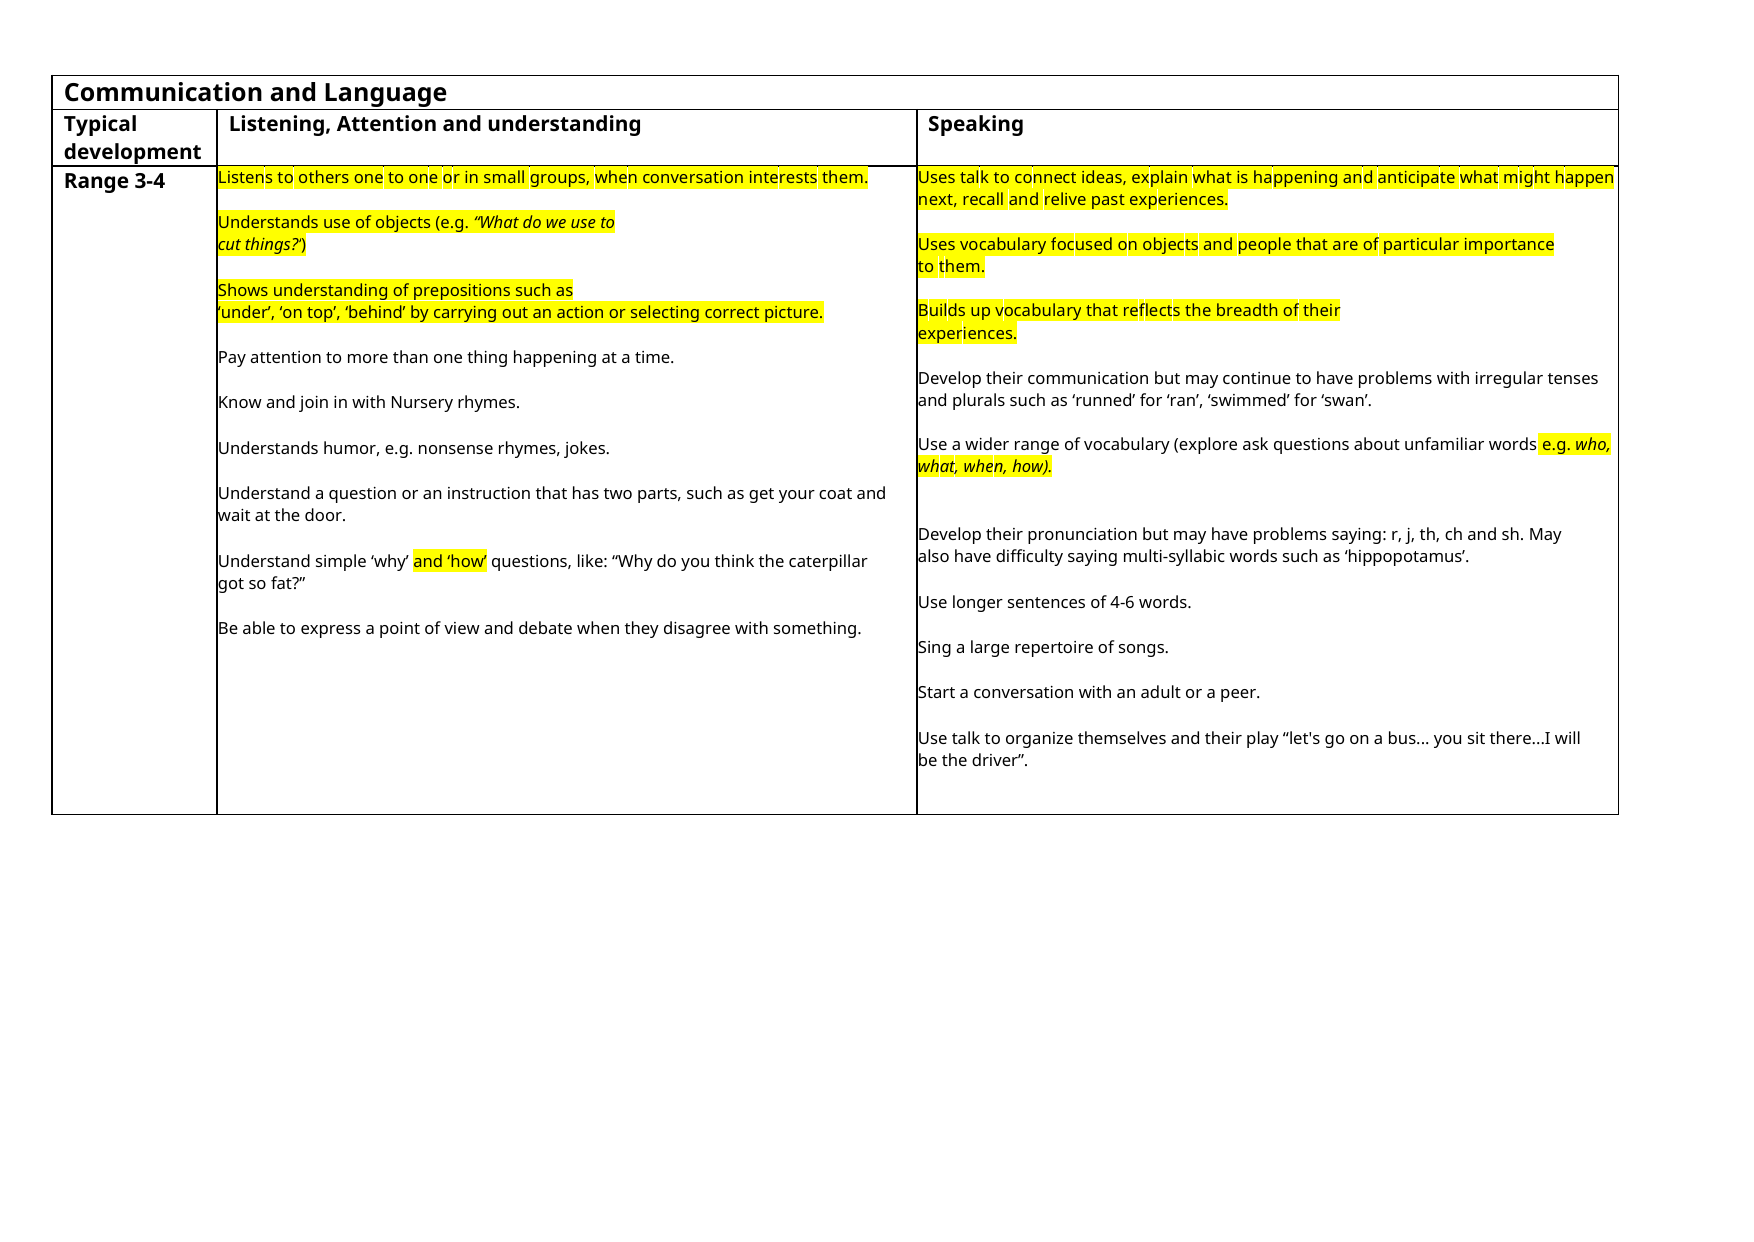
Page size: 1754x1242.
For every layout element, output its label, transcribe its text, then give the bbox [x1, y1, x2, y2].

table_cell Typical development [53, 110, 216, 165]
table_header Communication and Language [53, 76, 1618, 109]
table_cell Listens to others one to one or in small groups, when conversation interests them. Understands use of objects (e.g. “What do we use to cut things?’) Shows understanding of prepositions such as ‘under’, ‘on top’, ‘behind’ by carrying out an action or selecting correct picture. Pay attention to more than one thing happening at a time. Know and join in with Nursery rhymes. Understands humor, e.g. nonsense rhymes, jokes. Understand a question or an instruction that has two parts, such as get your coat and wait at the door. Understand simple ‘why’ and ‘how’ questions, like: “Why do you think the caterpillar got so fat?” Be able to express a point of view and debate when they disagree with something. [218, 167, 916, 814]
table_cell Range 3-4 [53, 167, 216, 814]
table_cell Listening, Attention and understanding [218, 110, 916, 165]
table_cell Uses talk to connect ideas, explain what is happening and anticipate what might happen next, recall and relive past experiences. Uses vocabulary focused on objects and people that are of particular importance to them. Builds up vocabulary that reflects the breadth of their experiences. Develop their communication but may continue to have problems with irregular tenses and plurals such as ‘runned’ for ‘ran’, ‘swimmed’ for ‘swan’. Use a wider range of vocabulary (explore ask questions about unfamiliar words e.g. who, what, when, how). Develop their pronunciation but may have problems saying: r, j, th, ch and sh. May also have difficulty saying multi-syllabic words such as ‘hippopotamus’. Use longer sentences of 4-6 words. Sing a large repertoire of songs. Start a conversation with an adult or a peer. Use talk to organize themselves and their play “let's go on a bus... you sit there...I will be the driver”. [918, 167, 1618, 814]
table_cell Speaking [918, 110, 1618, 165]
